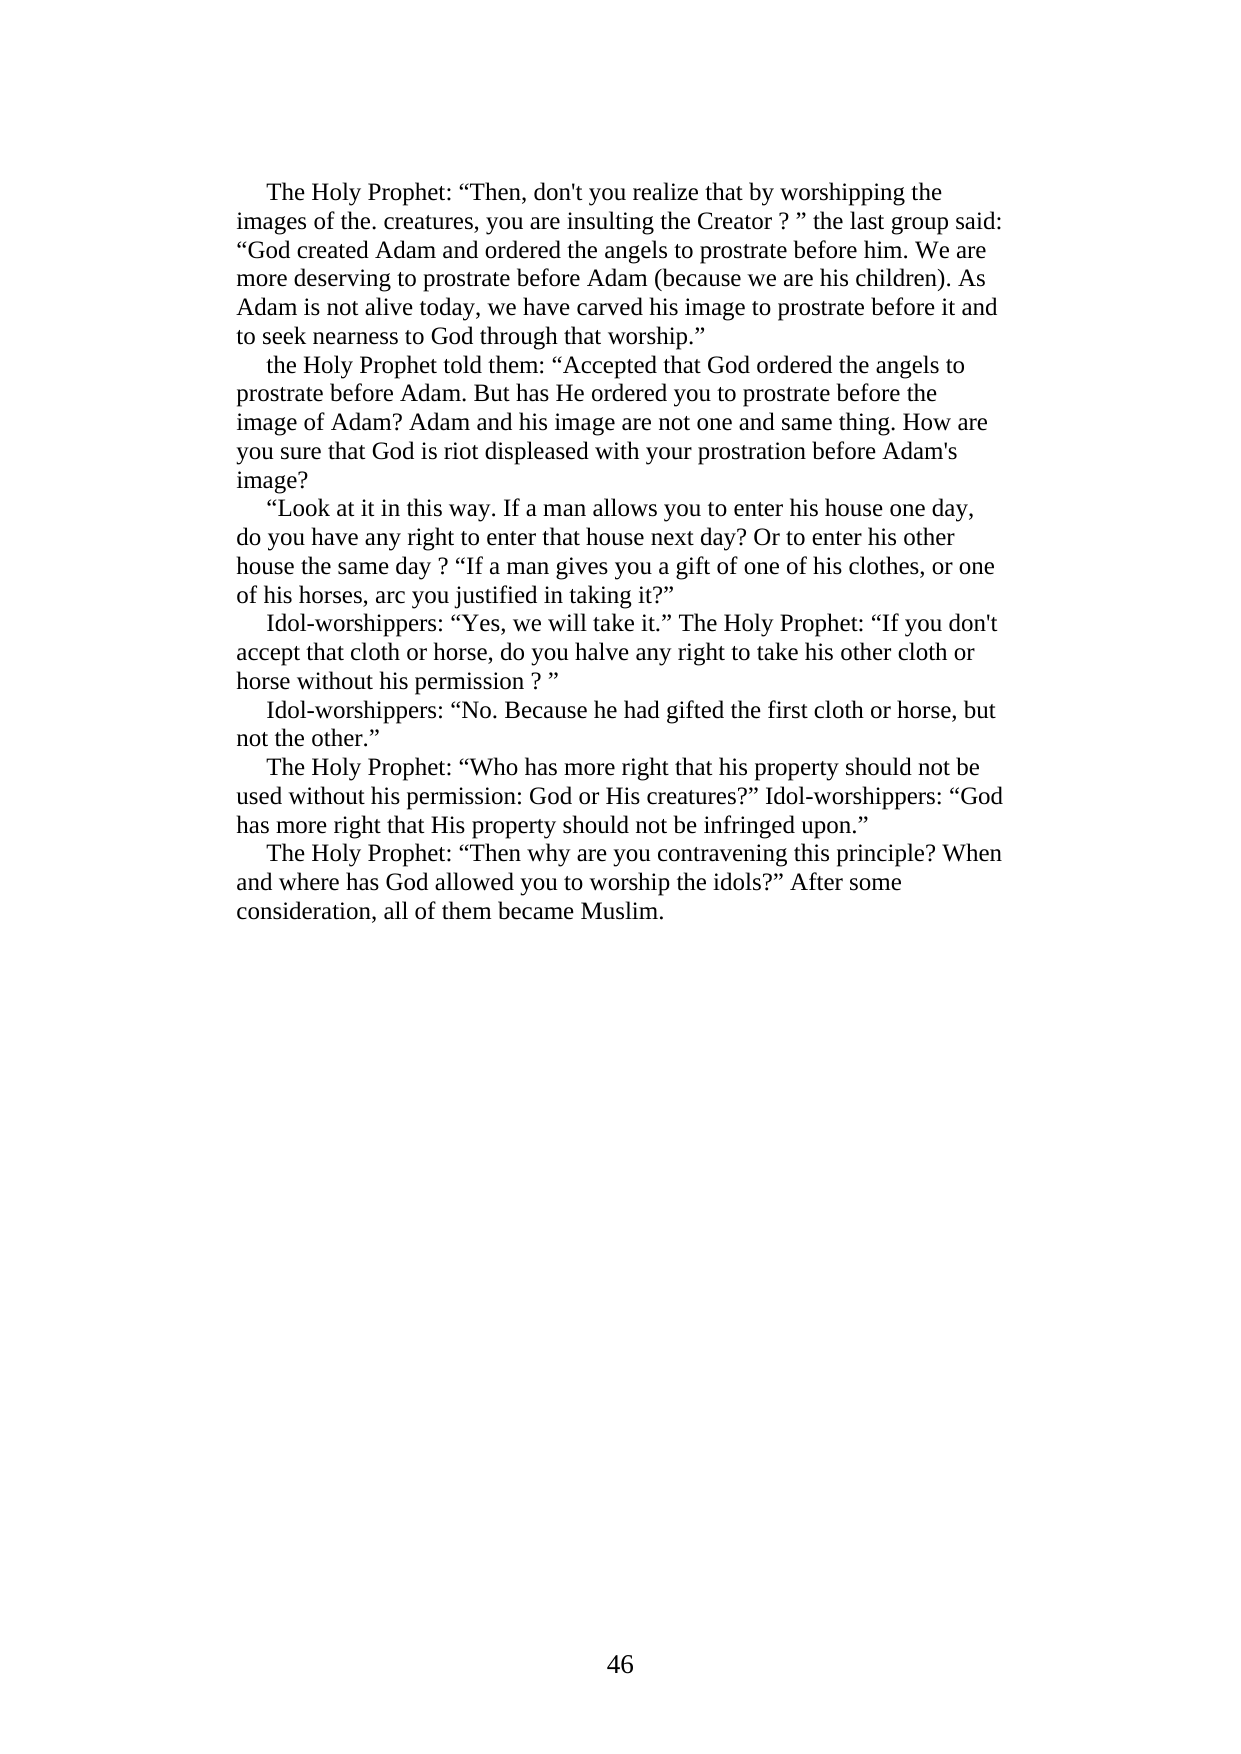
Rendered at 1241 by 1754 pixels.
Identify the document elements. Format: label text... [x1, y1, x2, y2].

text The Holy Prophet: “Then why are you contravening this principle? When and where has God allowed you to worship the idols?” After some consideration, all of them became Muslim. [236, 838, 1004, 925]
text The Holy Prophet: “Then, don't you realize that by worshipping the images of the. creatures, you are insulting the Creator ? ” the last group said: “God created Adam and ordered the angels to prostrate before him. We are more deserving to prostrate before Adam (because we are his children). As Adam is not alive today, we have carved his image to prostrate before it and to seek nearness to God through that worship.” [236, 177, 1004, 350]
text The Holy Prophet: “Who has more right that his property should not be used without his permission: God or His creatures?” Idol-worshippers: “God has more right that His property should not be infringed upon.” [236, 752, 1004, 838]
text Idol-worshippers: “No. Because he had gifted the first cloth or horse, but not the other.” [236, 695, 1004, 752]
text “Look at it in this way. If a man allows you to enter his house one day, do you have any right to enter that house next day? Or to enter his other house the same day ? “If a man gives you a gift of one of his clothes, or one of his horses, arc you justified in taking it?” [236, 493, 1004, 608]
text the Holy Prophet told them: “Accepted that God ordered the angels to prostrate before Adam. But has He ordered you to prostrate before the image of Adam? Adam and his image are not one and same thing. How are you sure that God is riot displeased with your prostration before Adam's image? [236, 350, 1004, 493]
text Idol-worshippers: “Yes, we will take it.” The Holy Prophet: “If you don't accept that cloth or horse, do you halve any right to take his other cloth or horse without his permission ? ” [236, 608, 1004, 695]
